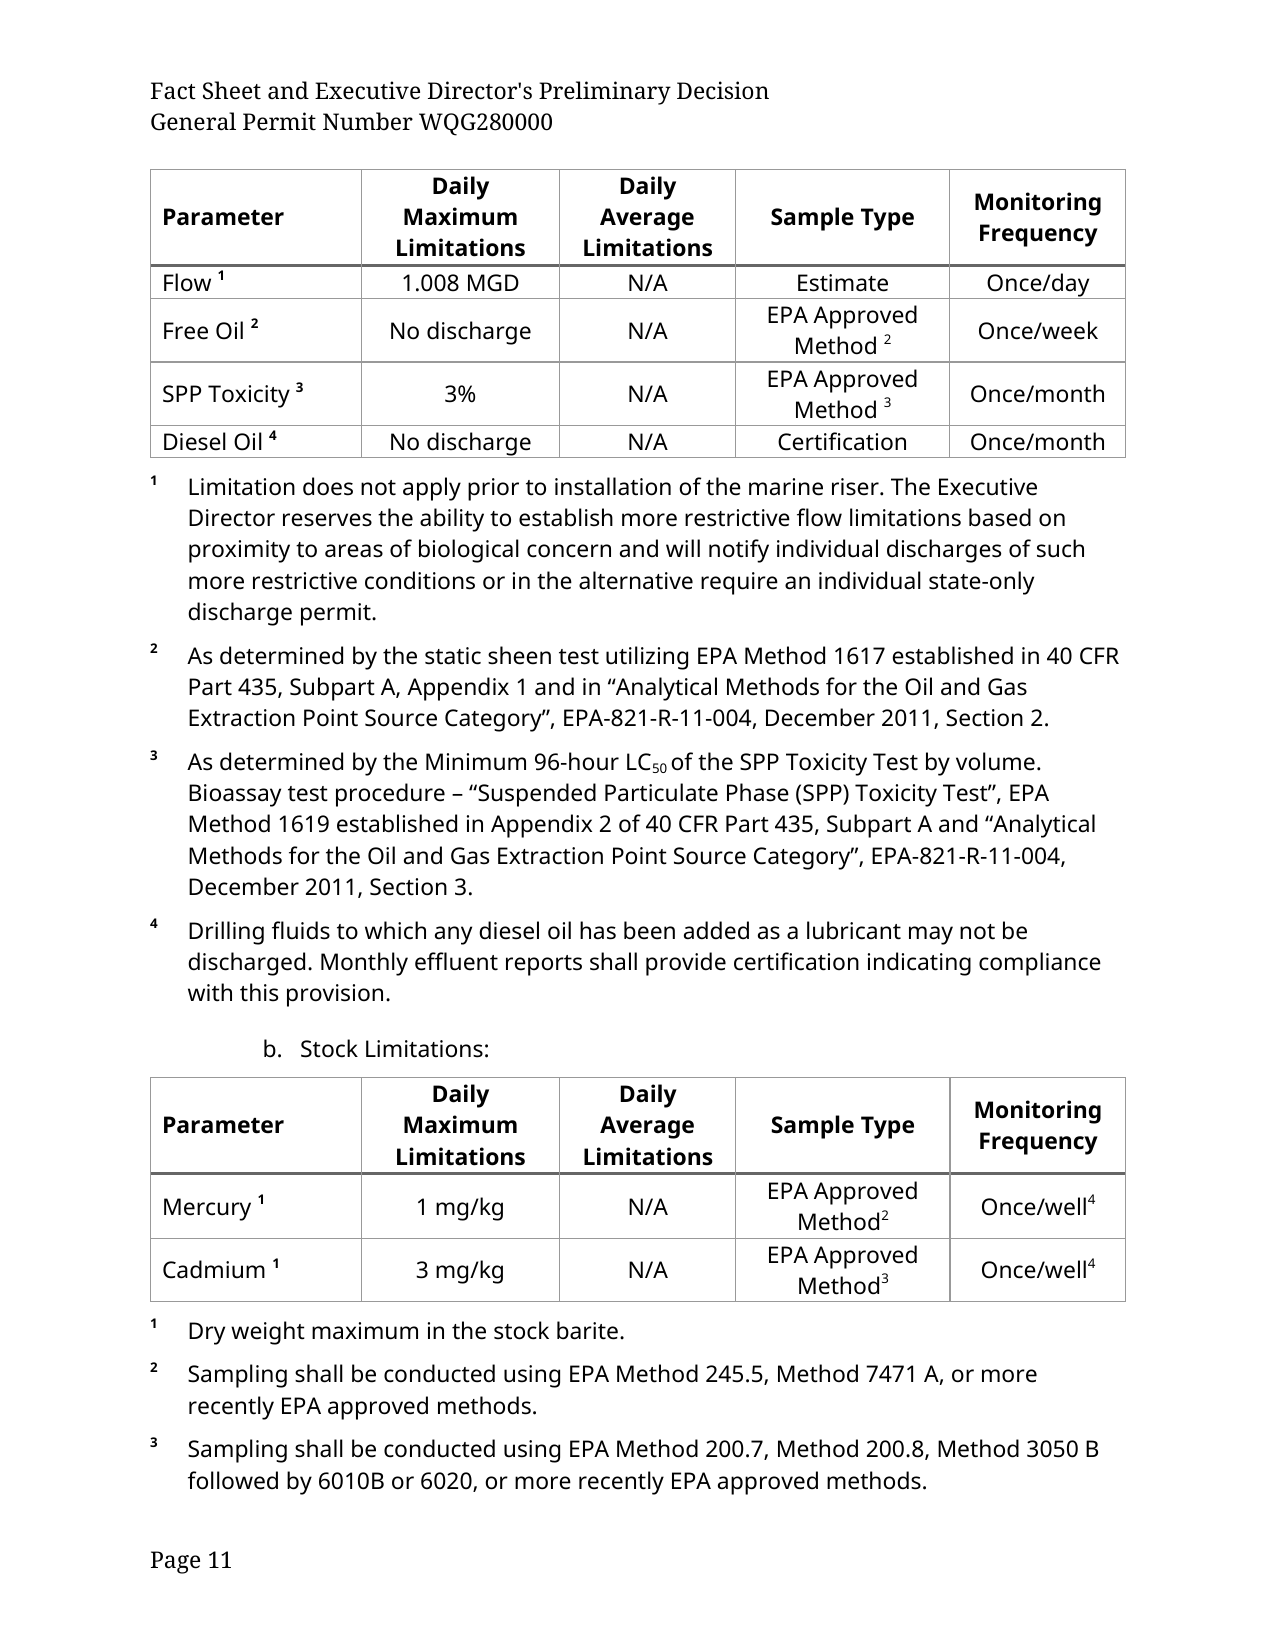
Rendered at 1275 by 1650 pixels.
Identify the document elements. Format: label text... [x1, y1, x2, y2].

table_cell N/A [560, 299, 735, 361]
table_cell N/A [560, 1175, 735, 1237]
list 2 Sampling shall be conducted using EPA Method 245.5, Method 7471 A, or more recently EPA approved methods. [150, 1358, 1125, 1421]
table_cell Once/month [950, 426, 1125, 457]
table_cell N/A [560, 363, 735, 425]
table_cell 3% [362, 363, 559, 425]
table_cell Flow 1 [151, 267, 361, 298]
table_cell Diesel Oil 4 [151, 426, 361, 457]
text 4 Drilling fluids to which any diesel oil has been added as a lubricant may not be discharged. Monthly effluent reports shall provide certification indicating compliance with this provision. [150, 914, 1125, 1008]
table_cell Mercury 1 [151, 1175, 361, 1237]
table_header Monitoring Frequency [951, 1078, 1125, 1172]
text 1 Limitation does not apply prior to installation of the marine riser. The Executive Director reserves the ability to establish more restrictive flow limitations based on proximity to areas of biological concern and will notify individual discharges of such more restrictive conditions or in the alternative require an individual state-only discharge permit. [150, 471, 1125, 627]
list Stock Limitations: [262, 1033, 1125, 1064]
table_header Daily Average Limitations [560, 170, 735, 263]
table_cell 1.008 MGD [362, 267, 559, 298]
table_cell EPA Approved Method 3 [736, 363, 949, 425]
table_cell Once/well4 [951, 1239, 1125, 1301]
table_cell Once/month [950, 363, 1125, 425]
text 2 As determined by the static sheen test utilizing EPA Method 1617 established in 40 CFR Part 435, Subpart A, Appendix 1 and in “Analytical Methods for the Oil and Gas Extraction Point Source Category”, EPA-821-R-11-004, December 2011, Section 2. [150, 639, 1125, 733]
table_cell EPA Approved Method2 [736, 1175, 949, 1237]
table_cell N/A [560, 1239, 735, 1301]
table_cell Estimate [736, 267, 949, 298]
table_header Sample Type [736, 1078, 949, 1172]
table_header Daily Maximum Limitations [362, 170, 559, 263]
table_header Monitoring Frequency [950, 170, 1125, 263]
table_cell No discharge [362, 299, 559, 361]
text 3 As determined by the Minimum 96-hour LC50 of the SPP Toxicity Test by volume. Bioassay test procedure – “Suspended Particulate Phase (SPP) Toxicity Test”, EPA Method 1619 established in Appendix 2 of 40 CFR Part 435, Subpart A and “Analytical Methods for the Oil and Gas Extraction Point Source Category”, EPA-821-R-11-004, December 2011, Section 3. [150, 746, 1125, 902]
table_cell Free Oil 2 [151, 299, 361, 361]
table_header Sample Type [736, 170, 949, 263]
table_cell Once/day [950, 267, 1125, 298]
table_cell N/A [560, 267, 735, 298]
table_header Parameter [151, 170, 361, 263]
table_cell 1 mg/kg [362, 1175, 559, 1237]
table_cell Once/well4 [951, 1175, 1125, 1237]
list 3 Sampling shall be conducted using EPA Method 200.7, Method 200.8, Method 3050 B followed by 6010B or 6020, or more recently EPA approved methods. [150, 1433, 1125, 1496]
table_cell N/A [560, 426, 735, 457]
table_cell Cadmium 1 [151, 1239, 361, 1301]
table_header Parameter [151, 1078, 361, 1172]
table_cell EPA Approved Method3 [736, 1239, 949, 1301]
table_cell 3 mg/kg [362, 1239, 559, 1301]
table_cell Once/week [950, 299, 1125, 361]
table_cell No discharge [362, 426, 559, 457]
table_header Daily Average Limitations [560, 1078, 735, 1172]
table_header Daily Maximum Limitations [362, 1078, 559, 1172]
list 1 Dry weight maximum in the stock barite. [150, 1314, 1125, 1346]
table_cell Certification [736, 426, 949, 457]
table_cell EPA Approved Method 2 [736, 299, 949, 361]
table_cell SPP Toxicity 3 [151, 363, 361, 425]
